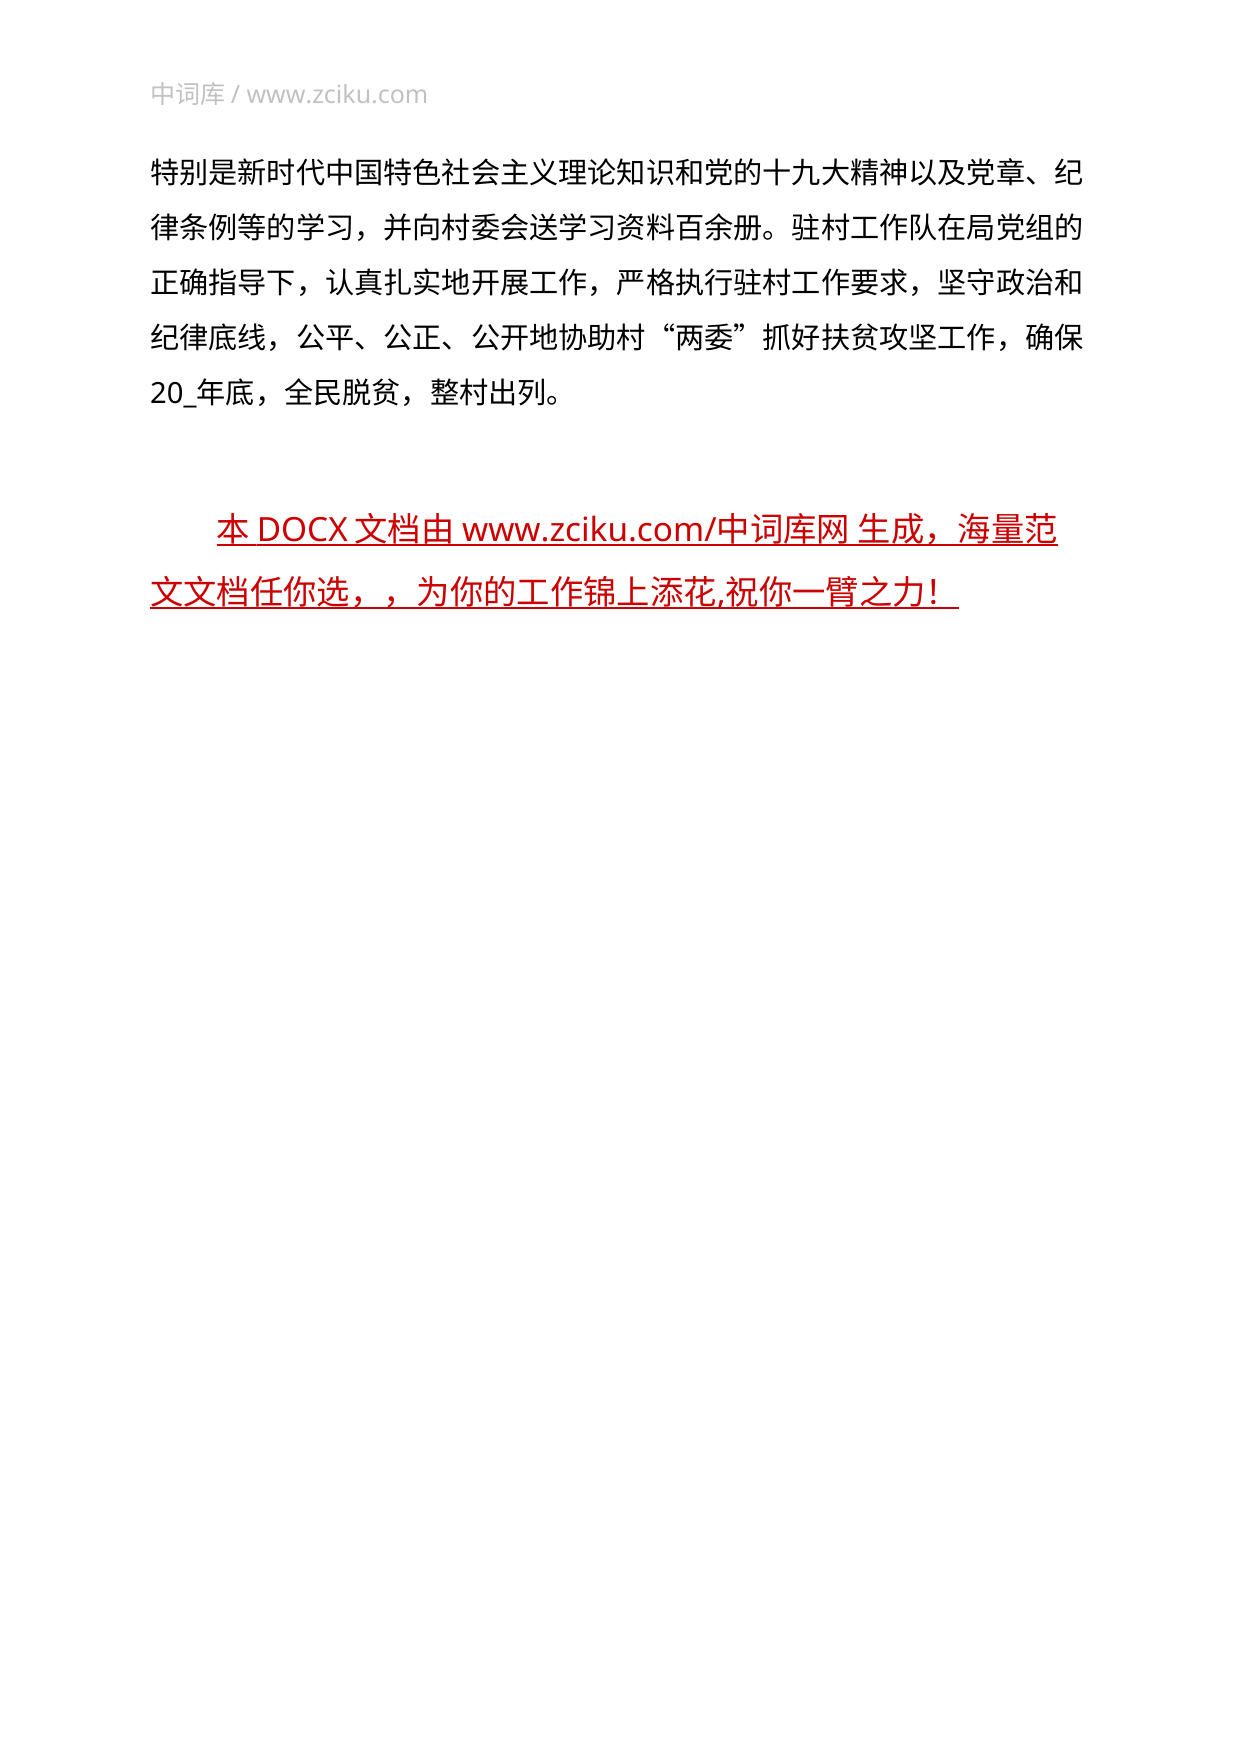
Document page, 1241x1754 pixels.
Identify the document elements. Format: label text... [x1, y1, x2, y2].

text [150, 150, 1090, 412]
text 本DOCX文档由 www.zciku.com/中词库网 生成，海量范文文档任你选，，为你的工作锦上添花,祝你一臂之力！ [150, 503, 1090, 614]
